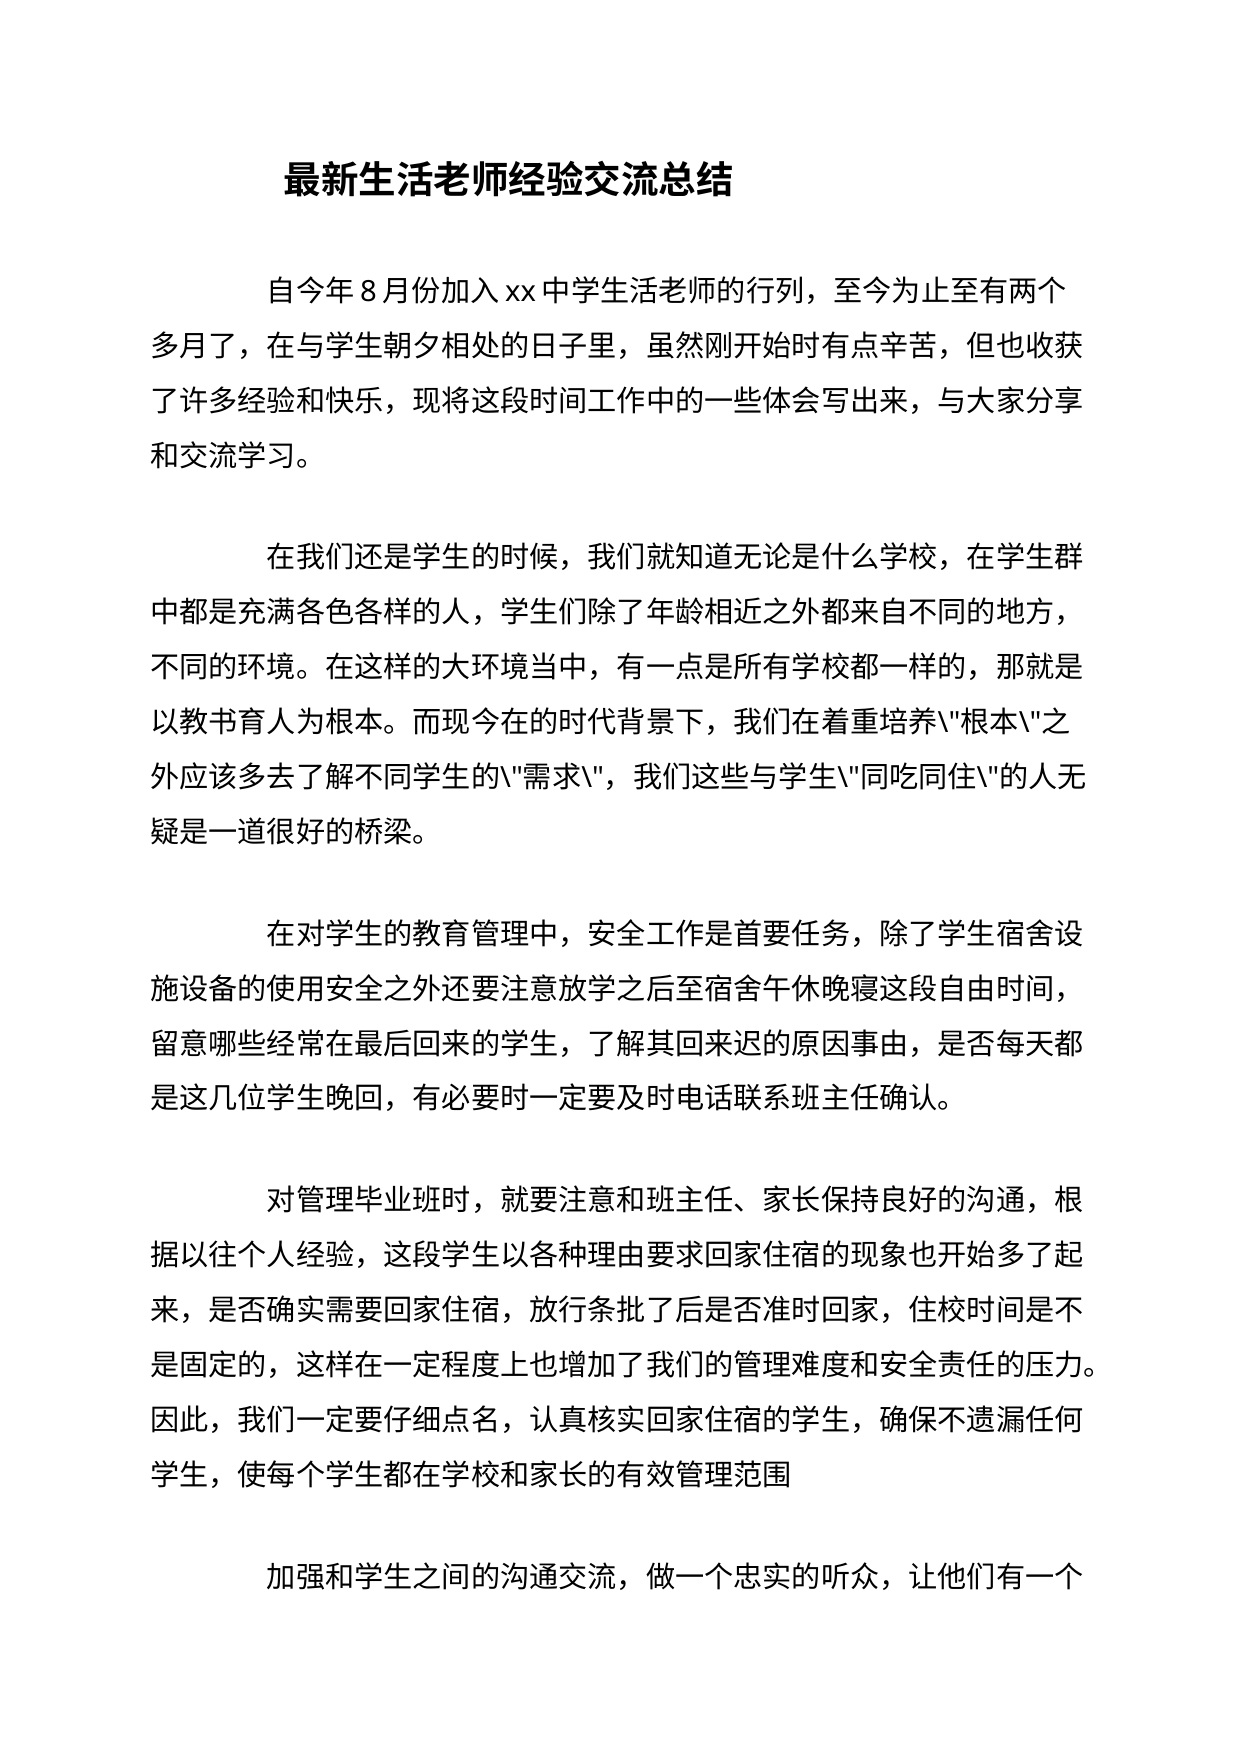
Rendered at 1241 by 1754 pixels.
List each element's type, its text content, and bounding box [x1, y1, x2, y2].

text 自今年8月份加入xx中学生活老师的行列，至今为止至有两个多月了，在与学生朝夕相处的日子里，虽然刚开始时有点辛苦，但也收获了许多经验和快乐，现将这段时间工作中的一些体会写出来，与大家分享和交流学习。 [150, 267, 1090, 474]
text 最新生活老师经验交流总结 [150, 150, 1090, 204]
text 对管理毕业班时，就要注意和班主任、家长保持良好的沟通，根据以往个人经验，这段学生以各种理由要求回家住宿的现象也开始多了起来，是否确实需要回家住宿，放行条批了后是否准时回家，住校时间是不是固定的，这样在一定程度上也增加了我们的管理难度和安全责任的压力。因此，我们一定要仔细点名，认真核实回家住宿的学生，确保不遗漏任何学生，使每个学生都在学校和家长的有效管理范围 [150, 1177, 1090, 1494]
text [150, 1553, 1090, 1595]
text 在我们还是学生的时候，我们就知道无论是什么学校，在学生群中都是充满各色各样的人，学生们除了年龄相近之外都来自不同的地方，不同的环境。在这样的大环境当中，有一点是所有学校都一样的，那就是以教书育人为根本。而现今在的时代背景下，我们在着重培养\"根本\"之外应该多去了解不同学生的\"需求\"，我们这些与学生\"同吃同住\"的人无疑是一道很好的桥梁。 [150, 534, 1090, 851]
text 在对学生的教育管理中，安全工作是首要任务，除了学生宿舍设施设备的使用安全之外还要注意放学之后至宿舍午休晚寝这段自由时间，留意哪些经常在最后回来的学生，了解其回来迟的原因事由，是否每天都是这几位学生晚回，有必要时一定要及时电话联系班主任确认。 [150, 910, 1090, 1117]
